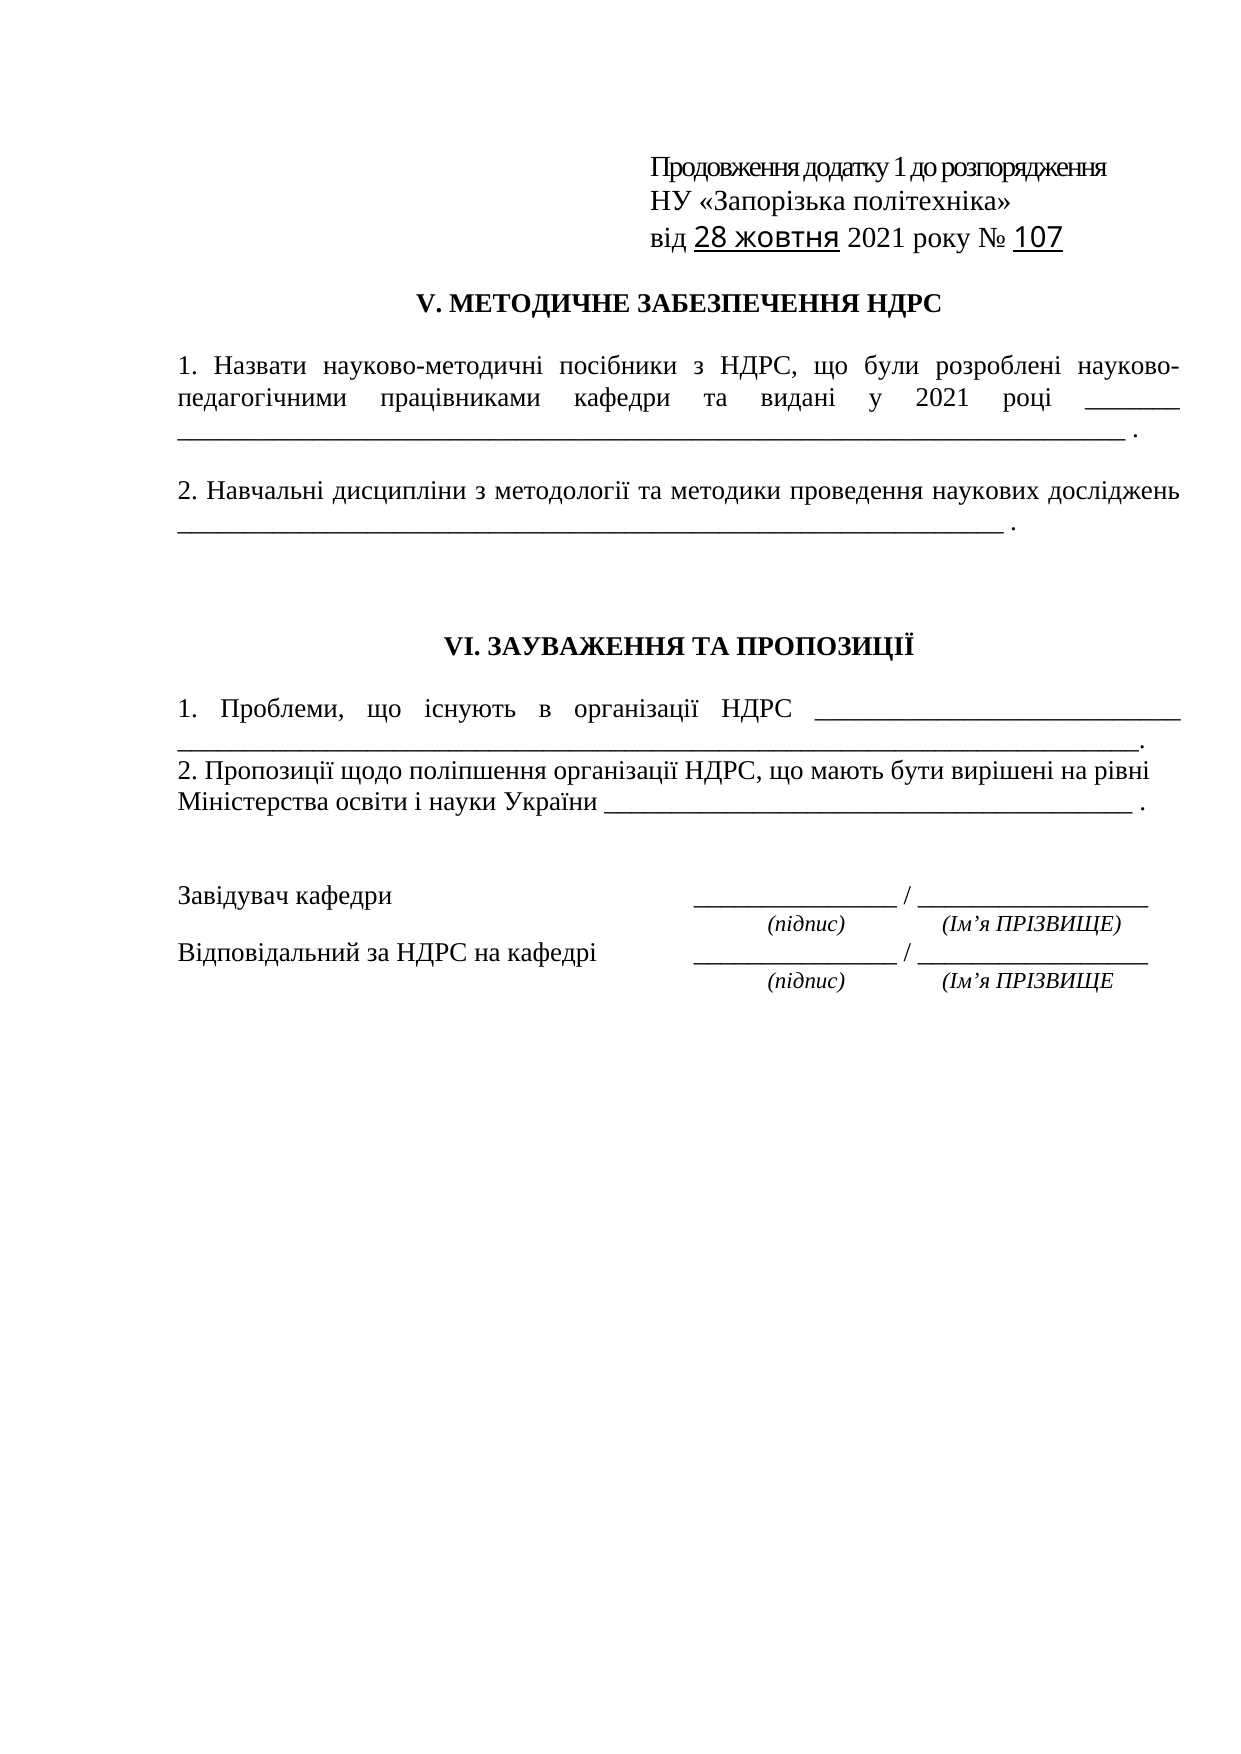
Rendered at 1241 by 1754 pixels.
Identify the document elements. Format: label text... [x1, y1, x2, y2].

text 1. Назвати науково-методичні посібники з НДРС, що були розроблені науково-педагогічними працівниками кафедри та видані у 2021 році _______ ______________________________________________________________________ . [177, 349, 1181, 443]
text (підпис) (Ім’я ПРІЗВИЩЕ [177, 968, 1181, 994]
text V. МЕТОДИЧНЕ ЗАБЕЗПЕЧЕННЯ НДРС [177, 287, 1181, 318]
text (підпис) (Ім’я ПРІЗВИЩЕ) [177, 910, 1181, 936]
text Завідувач кафедри _______________ / _________________ [177, 879, 1181, 910]
text 1. Проблеми, що існують в організації НДРС ___________________________ _______________________________________________________________________. [177, 692, 1181, 754]
text Відповідальний за НДРС на кафедрі _______________ / _________________ [177, 936, 1181, 968]
text НУ «Запорізька політехніка» [177, 183, 1181, 216]
text 2. Навчальні дисципліни з методології та методики проведення наукових досліджень _____________________________________________________________ . [177, 474, 1181, 536]
text від 28 жовтня 2021 року № 107 [177, 216, 1181, 256]
text 2. Пропозиції щодо поліпшення організації НДРС, що мають бути вирішені на рівні Міністерства освіти і науки України _______________________________________ . [177, 754, 1181, 817]
text Продовження додатку 1 до розпорядження [177, 149, 1181, 183]
text VІ. ЗАУВАЖЕННЯ ТА ПРОПОЗИЦІЇ [177, 630, 1181, 661]
